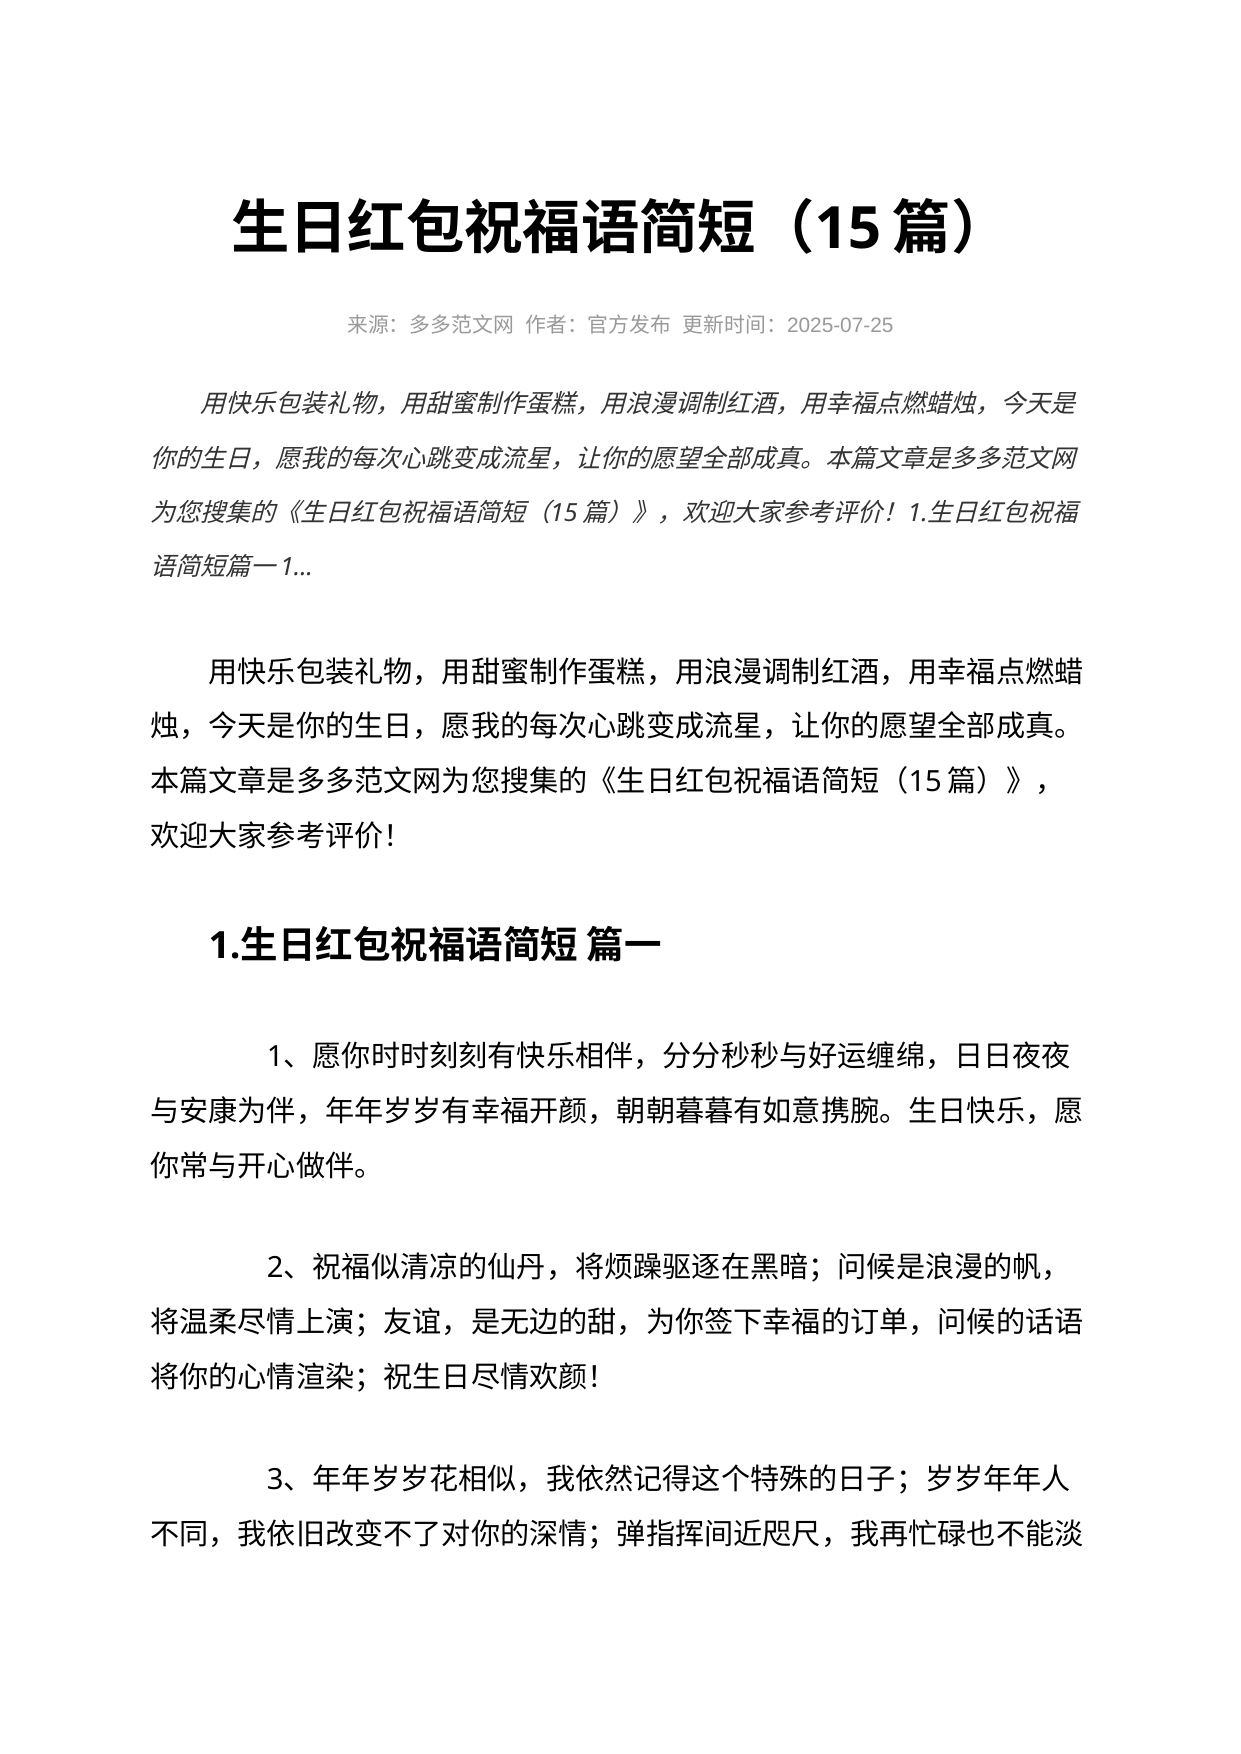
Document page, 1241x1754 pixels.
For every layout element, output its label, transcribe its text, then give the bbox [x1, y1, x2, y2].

text 2、祝福似清凉的仙丹，将烦躁驱逐在黑暗；问候是浪漫的帆，将温柔尽情上演；友谊，是无边的甜，为你签下幸福的订单，问候的话语将你的心情渲染；祝生日尽情欢颜！ [150, 1244, 1090, 1396]
subtitle 生日红包祝福语简短（15篇） [150, 181, 1090, 266]
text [150, 1456, 1090, 1553]
text 1、愿你时时刻刻有快乐相伴，分分秒秒与好运缠绵，日日夜夜与安康为伴，年年岁岁有幸福开颜，朝朝暮暮有如意携腕。生日快乐，愿你常与开心做伴。 [150, 1032, 1090, 1184]
text 来源：多多范文网 作者：官方发布 更新时间：2025-07-25 [150, 313, 1090, 337]
text 用快乐包装礼物，用甜蜜制作蛋糕，用浪漫调制红酒，用幸福点燃蜡烛，今天是你的生日，愿我的每次心跳变成流星，让你的愿望全部成真。本篇文章是多多范文网为您搜集的《生日红包祝福语简短（15篇）》，欢迎大家参考评价！ [150, 648, 1090, 855]
text 1.生日红包祝福语简短 篇一 [150, 915, 1090, 969]
text 用快乐包装礼物，用甜蜜制作蛋糕，用浪漫调制红酒，用幸福点燃蜡烛，今天是你的生日，愿我的每次心跳变成流星，让你的愿望全部成真。本篇文章是多多范文网为您搜集的《生日红包祝福语简短（15篇）》，欢迎大家参考评价！1.生日红包祝福语简短篇一1... [150, 384, 1090, 583]
